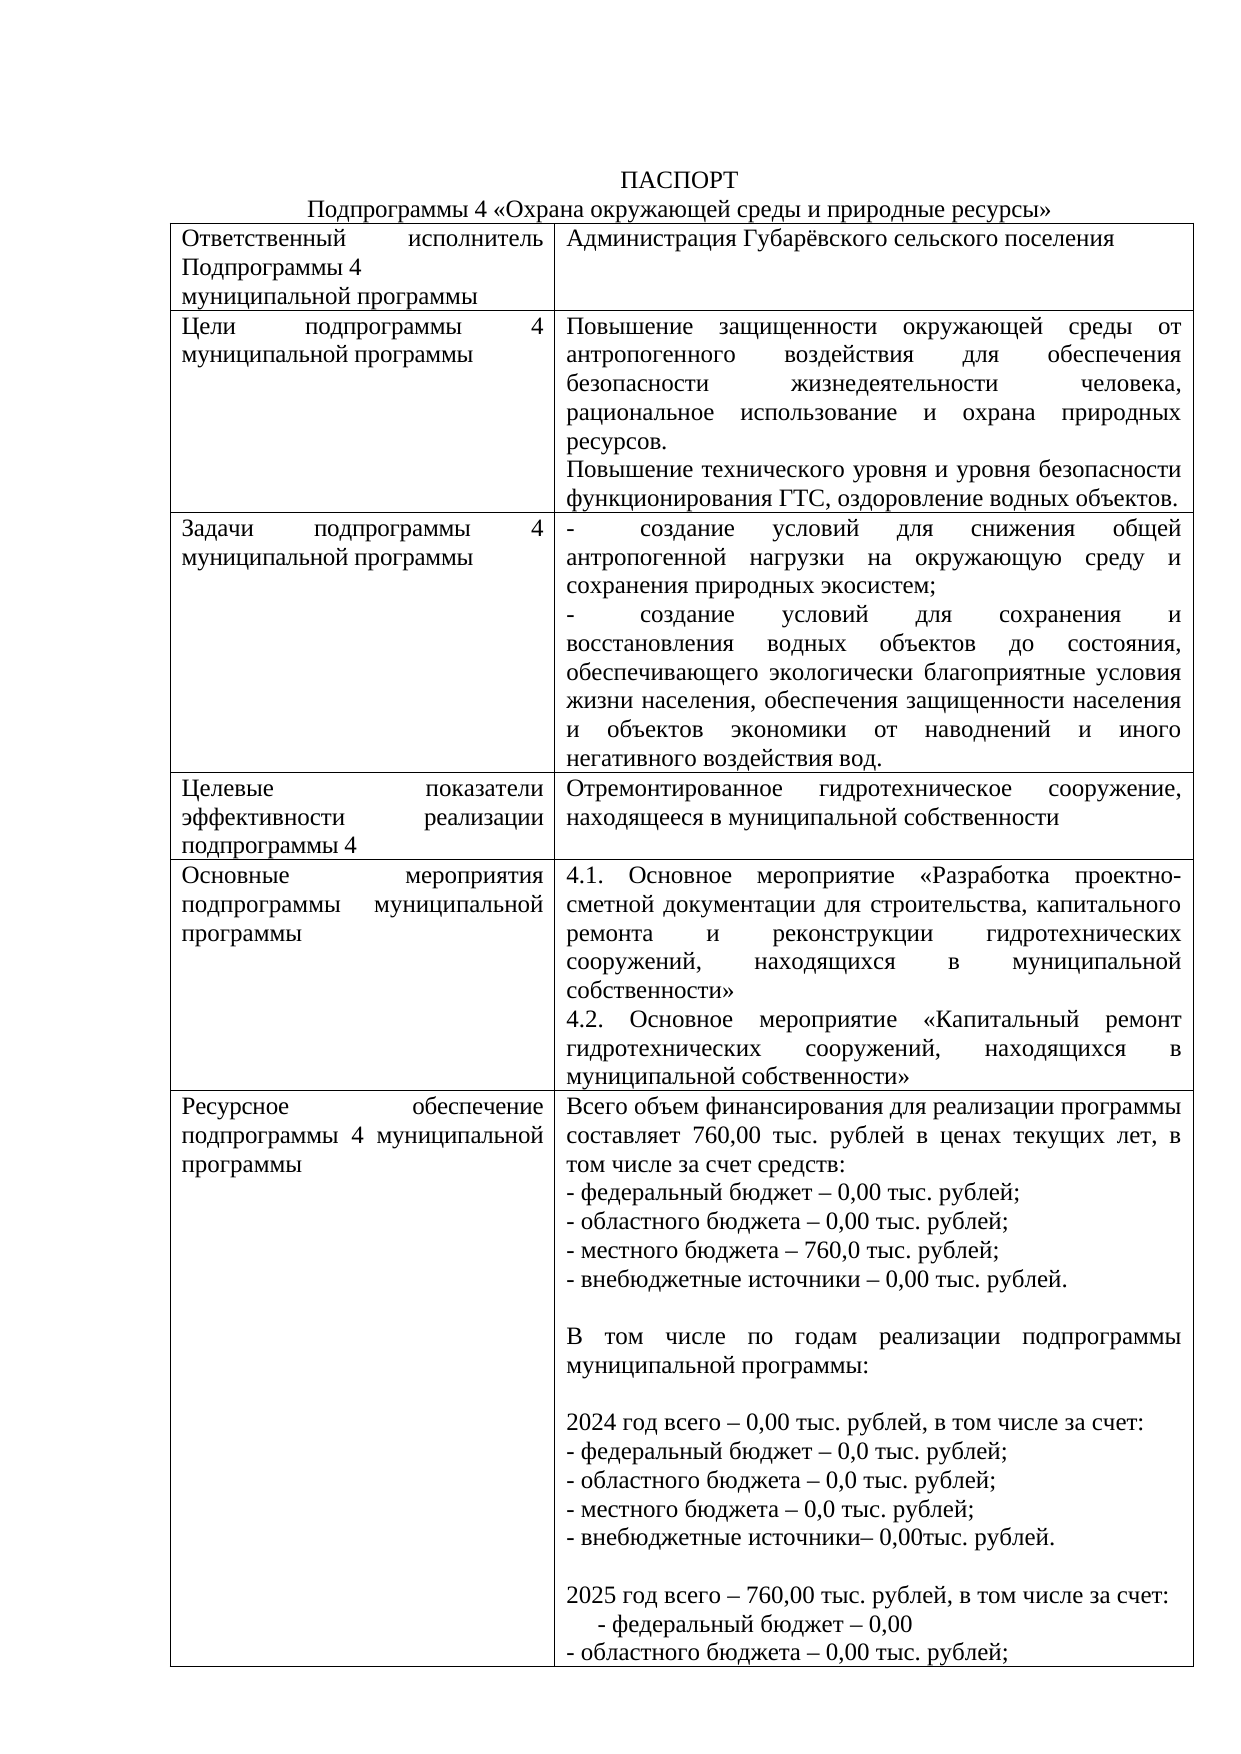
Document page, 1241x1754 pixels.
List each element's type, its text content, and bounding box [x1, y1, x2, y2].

text Подпрограммы 4 «Охрана окружающей среды и природные ресурсы» [177, 194, 1181, 222]
table_cell - создание условий для снижения общей антропогенной нагрузки на окружающую среду и сохранения природных экосистем; - создание условий для сохранения и восстановления водных объектов до состояния, обеспечивающего экологически благоприятные условия жизни населения, обеспечения защищенности населения и объектов экономики от наводнений и иного негативного воздействия вод. [555, 513, 1193, 772]
table_cell 4.1. Основное мероприятие «Разработка проектно-сметной документации для строительства, капитального ремонта и реконструкции гидротехнических сооружений, находящихся в муниципальной собственности» 4.2. Основное мероприятие «Капитальный ремонт гидротехнических сооружений, находящихся в муниципальной собственности» [555, 860, 1193, 1090]
table_cell Основные мероприятия подпрограммы муниципальной программы [171, 860, 554, 1090]
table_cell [555, 1091, 1193, 1666]
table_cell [171, 1091, 554, 1666]
table_cell Целевые показатели эффективности реализации подпрограммы 4 [171, 773, 554, 859]
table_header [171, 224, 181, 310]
table_cell Повышение защищенности окружающей среды от антропогенного воздействия для обеспечения безопасности жизнедеятельности человека, рациональное использование и охрана природных ресурсов. Повышение технического уровня и уровня безопасности функционирования ГТС, оздоровление водных объектов. [555, 311, 1193, 512]
table_cell Отремонтированное гидротехническое сооружение, находящееся в муниципальной собственности [555, 773, 1193, 859]
text ПАСПОРТ [177, 165, 1181, 194]
table_header Администрация Губарёвского сельского поселения [555, 224, 1193, 310]
table_cell Цели подпрограммы 4 муниципальной программы [171, 311, 554, 512]
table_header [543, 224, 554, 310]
table_cell Задачи подпрограммы 4 муниципальной программы [171, 513, 554, 772]
